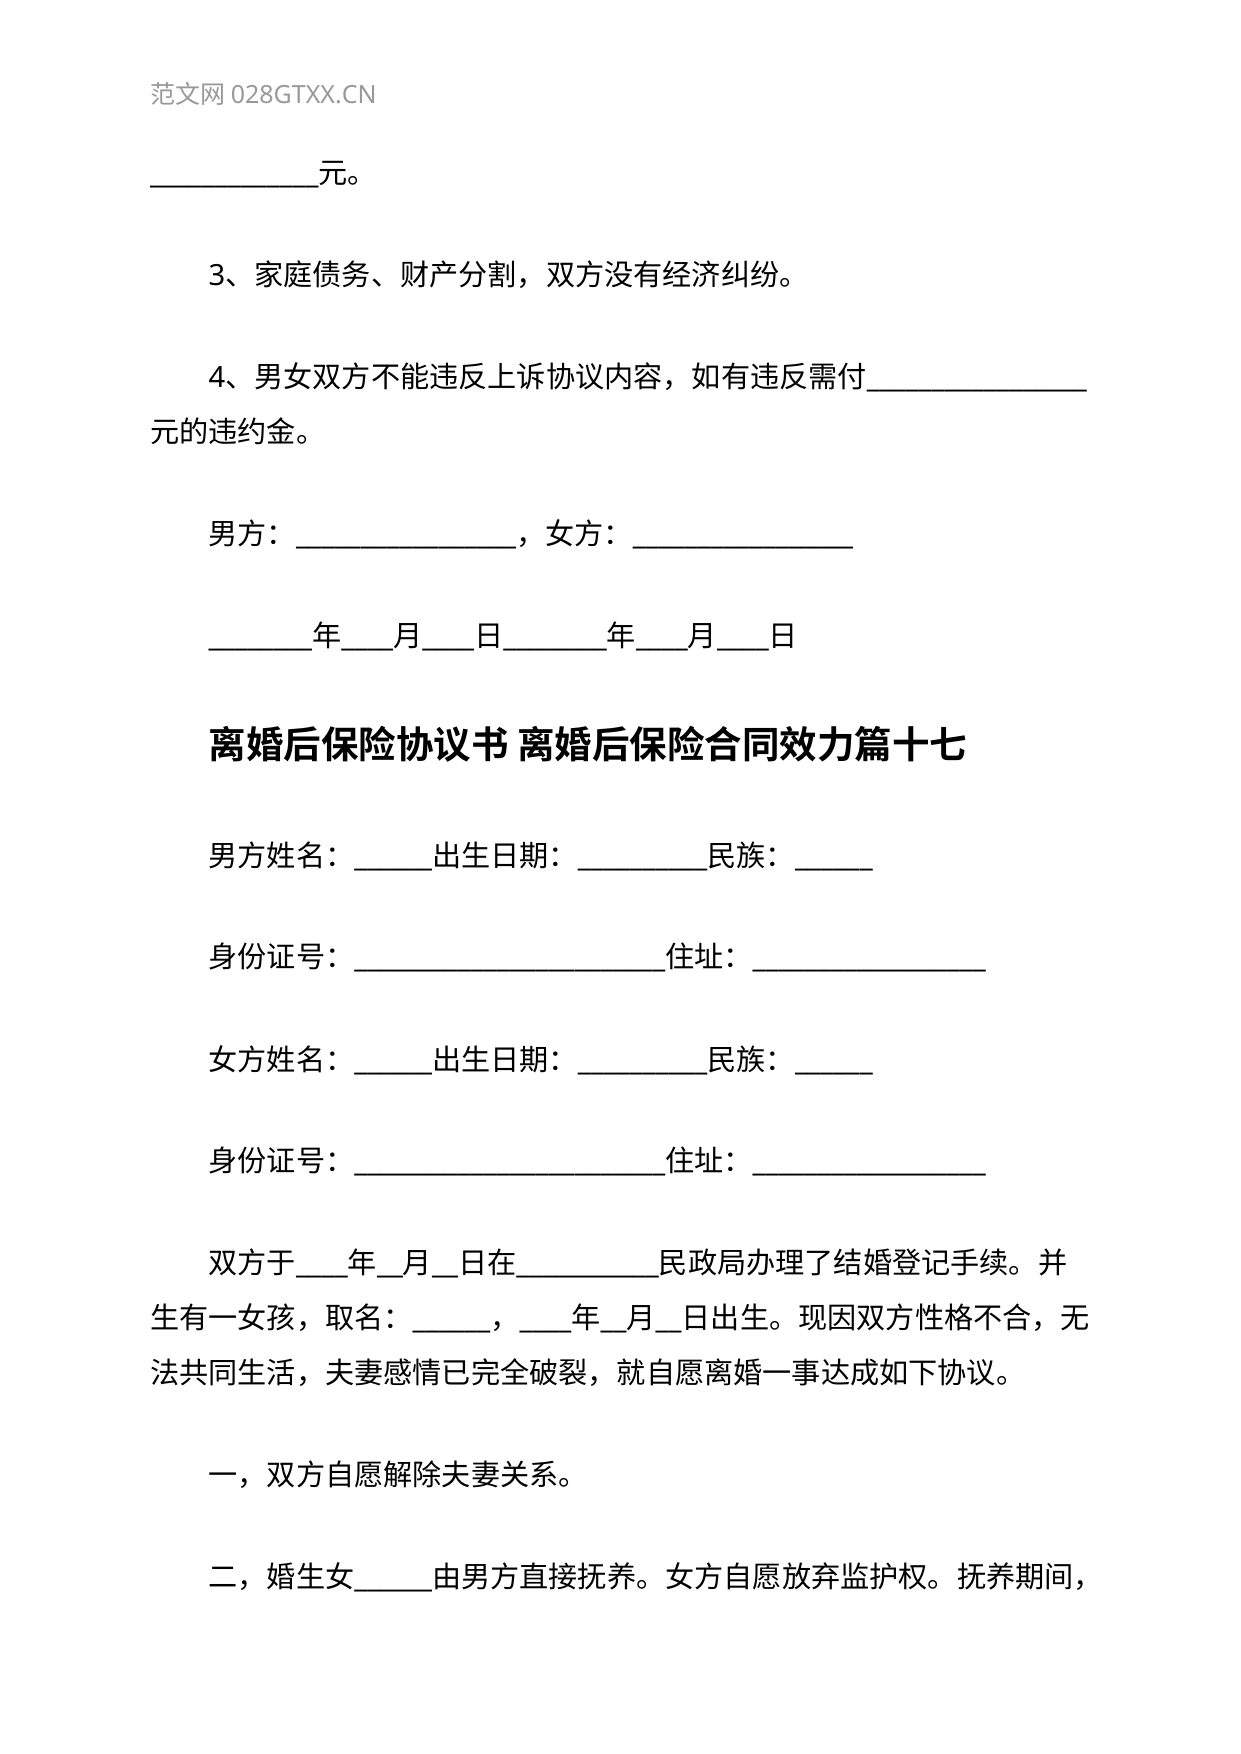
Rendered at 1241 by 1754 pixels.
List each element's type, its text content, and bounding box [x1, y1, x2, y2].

text 女方姓名：______出生日期：__________民族：______ [150, 1036, 1090, 1078]
text 一，双方自愿解除夫妻关系。 [150, 1452, 1090, 1494]
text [150, 150, 1090, 192]
text 4、男女双方不能违反上诉协议内容，如有违反需付_________________元的违约金。 [150, 354, 1090, 451]
text 离婚后保险协议书 离婚后保险合同效力篇十七 [150, 715, 1090, 769]
text 双方于____年__月__日在___________民政局办理了结婚登记手续。并生有一女孩，取名：______，____年__月__日出生。现因双方性格不合，无法共同生活，夫妻感情已完全破裂，就自愿离婚一事达成如下协议。 [150, 1240, 1090, 1392]
text ________年____月____日________年____月____日 [150, 613, 1090, 655]
text 男方姓名：______出生日期：__________民族：______ [150, 832, 1090, 874]
text 身份证号：________________________住址：__________________ [150, 934, 1090, 976]
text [150, 1553, 1090, 1596]
text 身份证号：________________________住址：__________________ [150, 1138, 1090, 1180]
text 3、家庭债务、财产分割，双方没有经济纠纷。 [150, 252, 1090, 294]
text 男方：_________________，女方：_________________ [150, 511, 1090, 553]
